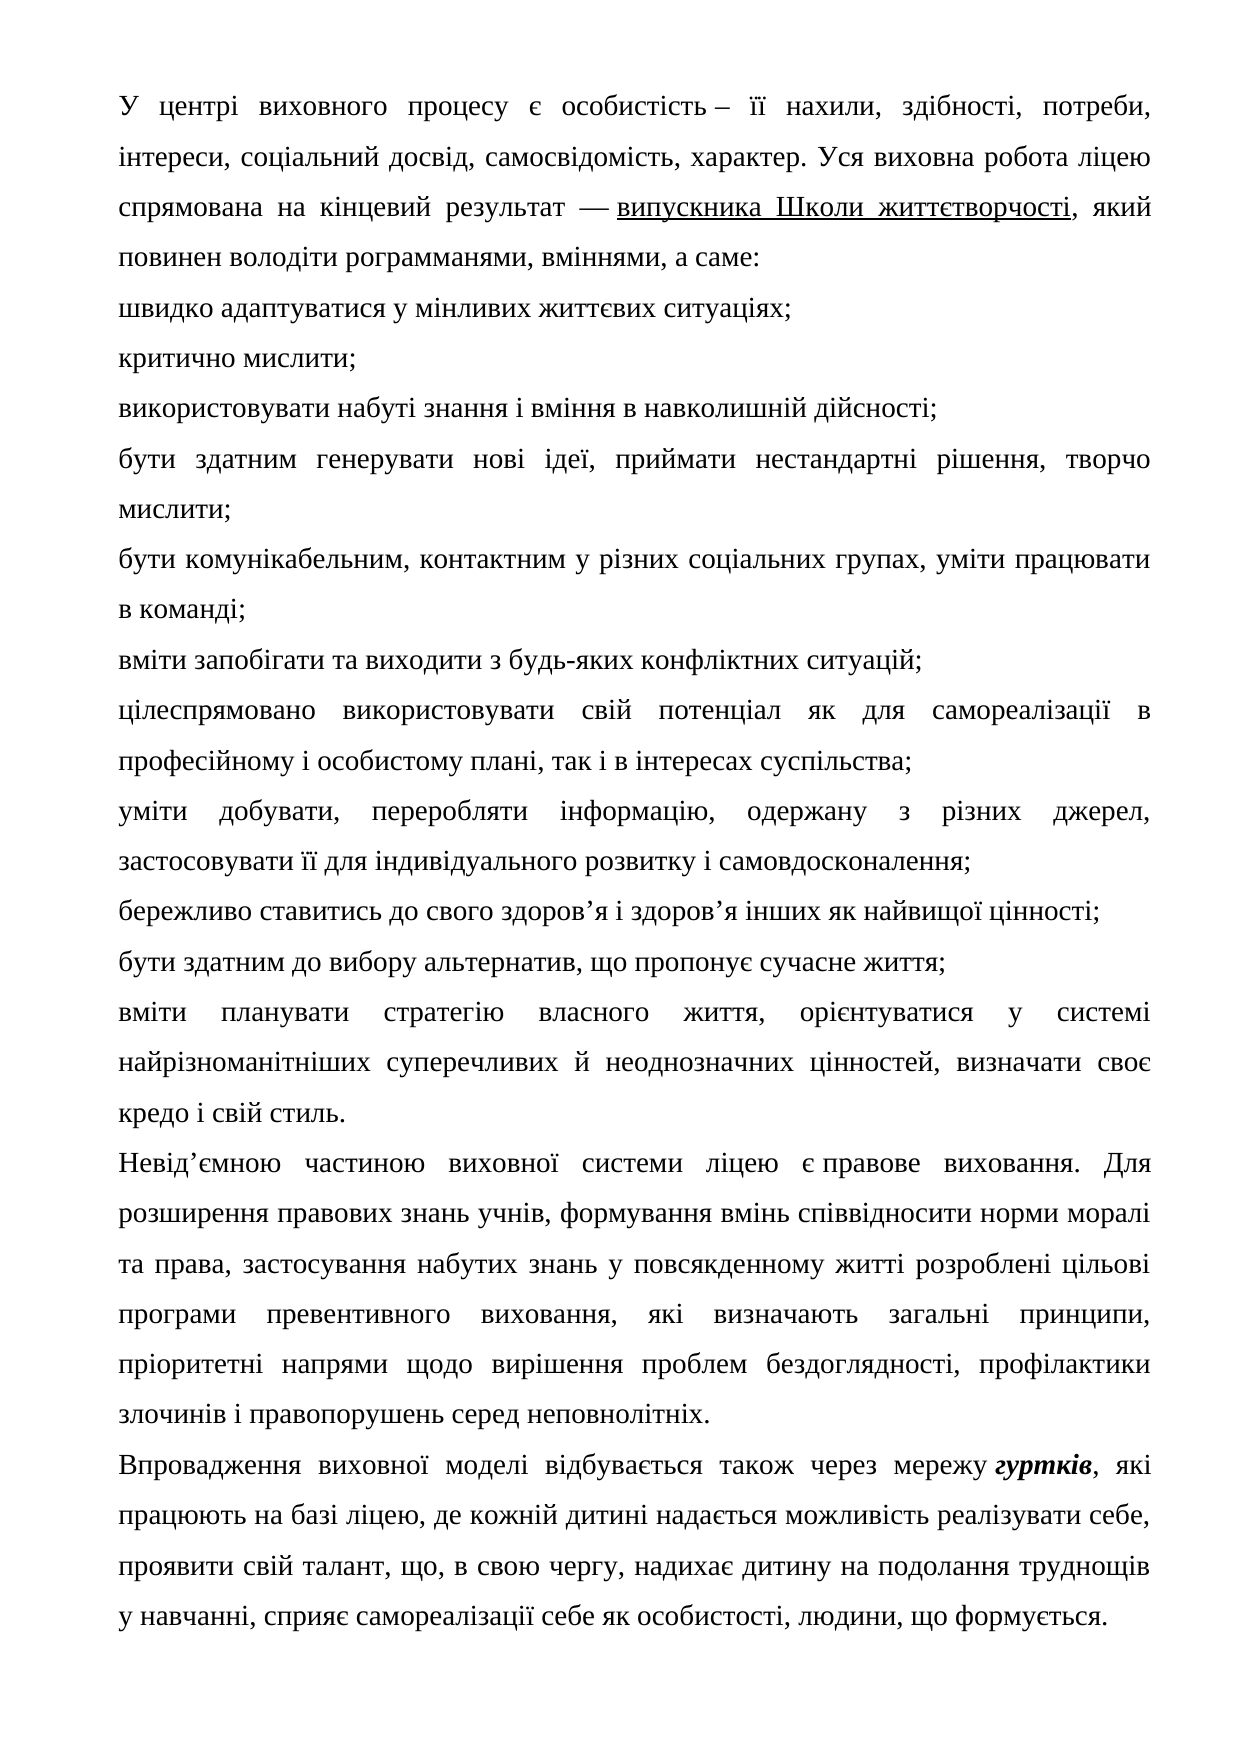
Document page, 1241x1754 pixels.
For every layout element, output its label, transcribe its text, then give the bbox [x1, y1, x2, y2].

text вміти планувати стратегію власного життя, орієнтуватися у системі найрізноманітніших суперечливих й неоднозначних цінностей, визначати своє кредо і свій стиль. [118, 994, 1152, 1128]
text бути здатним до вибору альтернатив, що пропонує сучасне життя; [118, 944, 1152, 977]
text бути комунікабельним, контактним у різних соціальних групах, уміти працювати в команді; [118, 541, 1152, 625]
text У центрі виховного процесу є особистість – її нахили, здібності, потреби, інтереси, соціальний досвід, самосвідомість, характер. Уся виховна робота ліцею спрямована на кінцевий результат — випускника Школи життєтворчості, який повинен володіти рограмманями, вміннями, а саме: [118, 88, 1152, 273]
text цілеспрямовано використовувати свій потенціал як для самореалізації в професійному і особистому плані, так і в інтересах суспільства; [118, 692, 1152, 776]
text Невід’ємною частиною виховної системи ліцею є правове виховання. Для розширення правових знань учнів, формування вмінь співвідносити норми моралі та права, застосування набутих знань у повсякденному житті розроблені цільові програми превентивного виховання, які визначають загальні принципи, пріоритетні напрями щодо вирішення проблем бездоглядності, профілактики злочинів і правопорушень серед неповнолітніх. [118, 1145, 1152, 1430]
text вміти запобігати та виходити з будь-яких конфліктних ситуацій; [118, 642, 1152, 676]
text уміти добувати, переробляти інформацію, одержану з різних джерел, застосовувати її для індивідуального розвитку і самовдосконалення; [118, 793, 1152, 877]
text Впровадження виховної моделі відбувається також через мережу гуртків, які працюють на базі ліцею, де кожній дитині надається можливість реалізувати себе, проявити свій талант, що, в свою чергу, надихає дитину на подолання труднощів у навчанні, сприяє самореалізації себе як особистості, людини, що формується. [118, 1447, 1152, 1631]
text швидко адаптуватися у мінливих життєвих ситуаціях; [118, 290, 1152, 323]
text критично мислити; [118, 340, 1152, 374]
text використовувати набуті знання і вміння в навколишній дійсності; [118, 390, 1152, 424]
text бути здатним генерувати нові ідеї, приймати нестандартні рішення, творчо мислити; [118, 441, 1152, 524]
text бережливо ставитись до свого здоров’я і здоров’я інших як найвищої цінності; [118, 893, 1152, 927]
